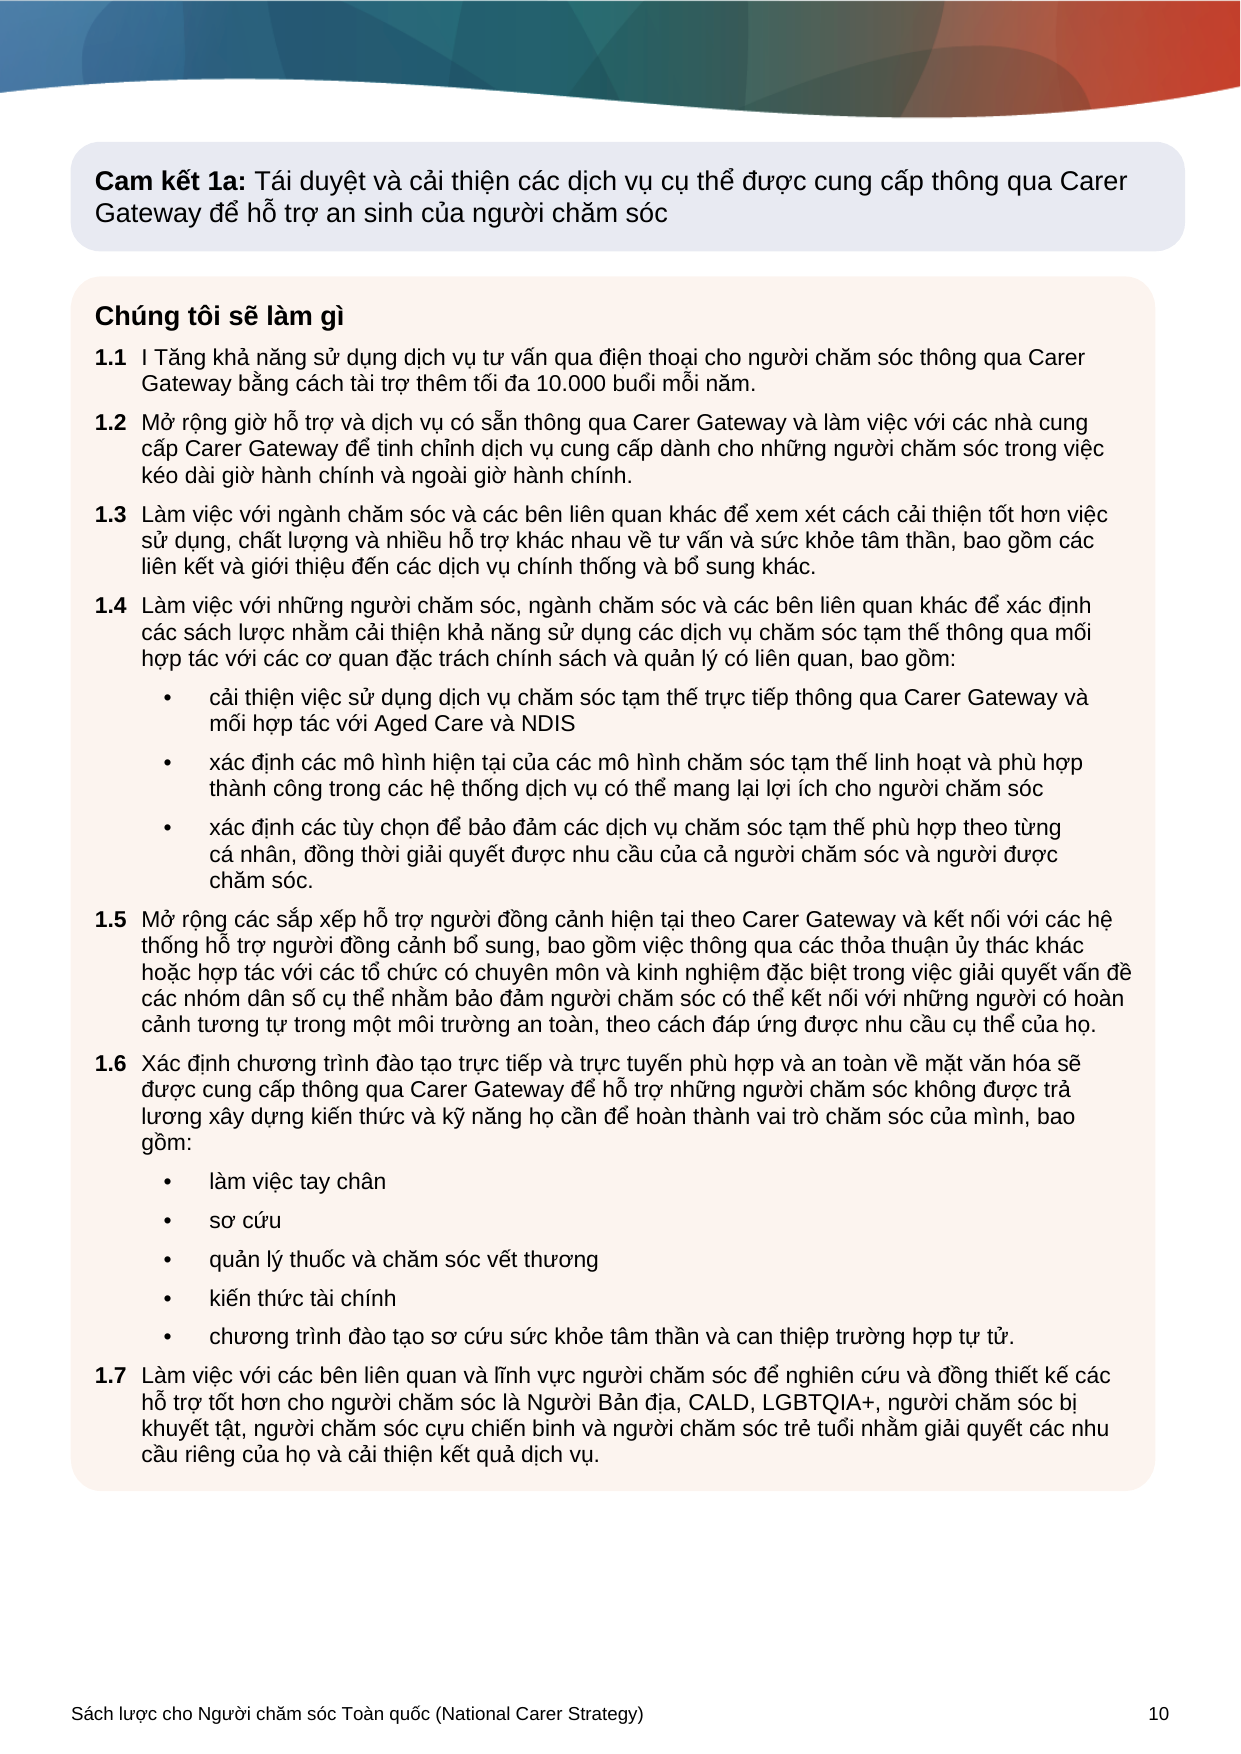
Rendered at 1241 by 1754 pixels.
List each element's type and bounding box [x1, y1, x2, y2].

picture [0, 0, 1241, 125]
